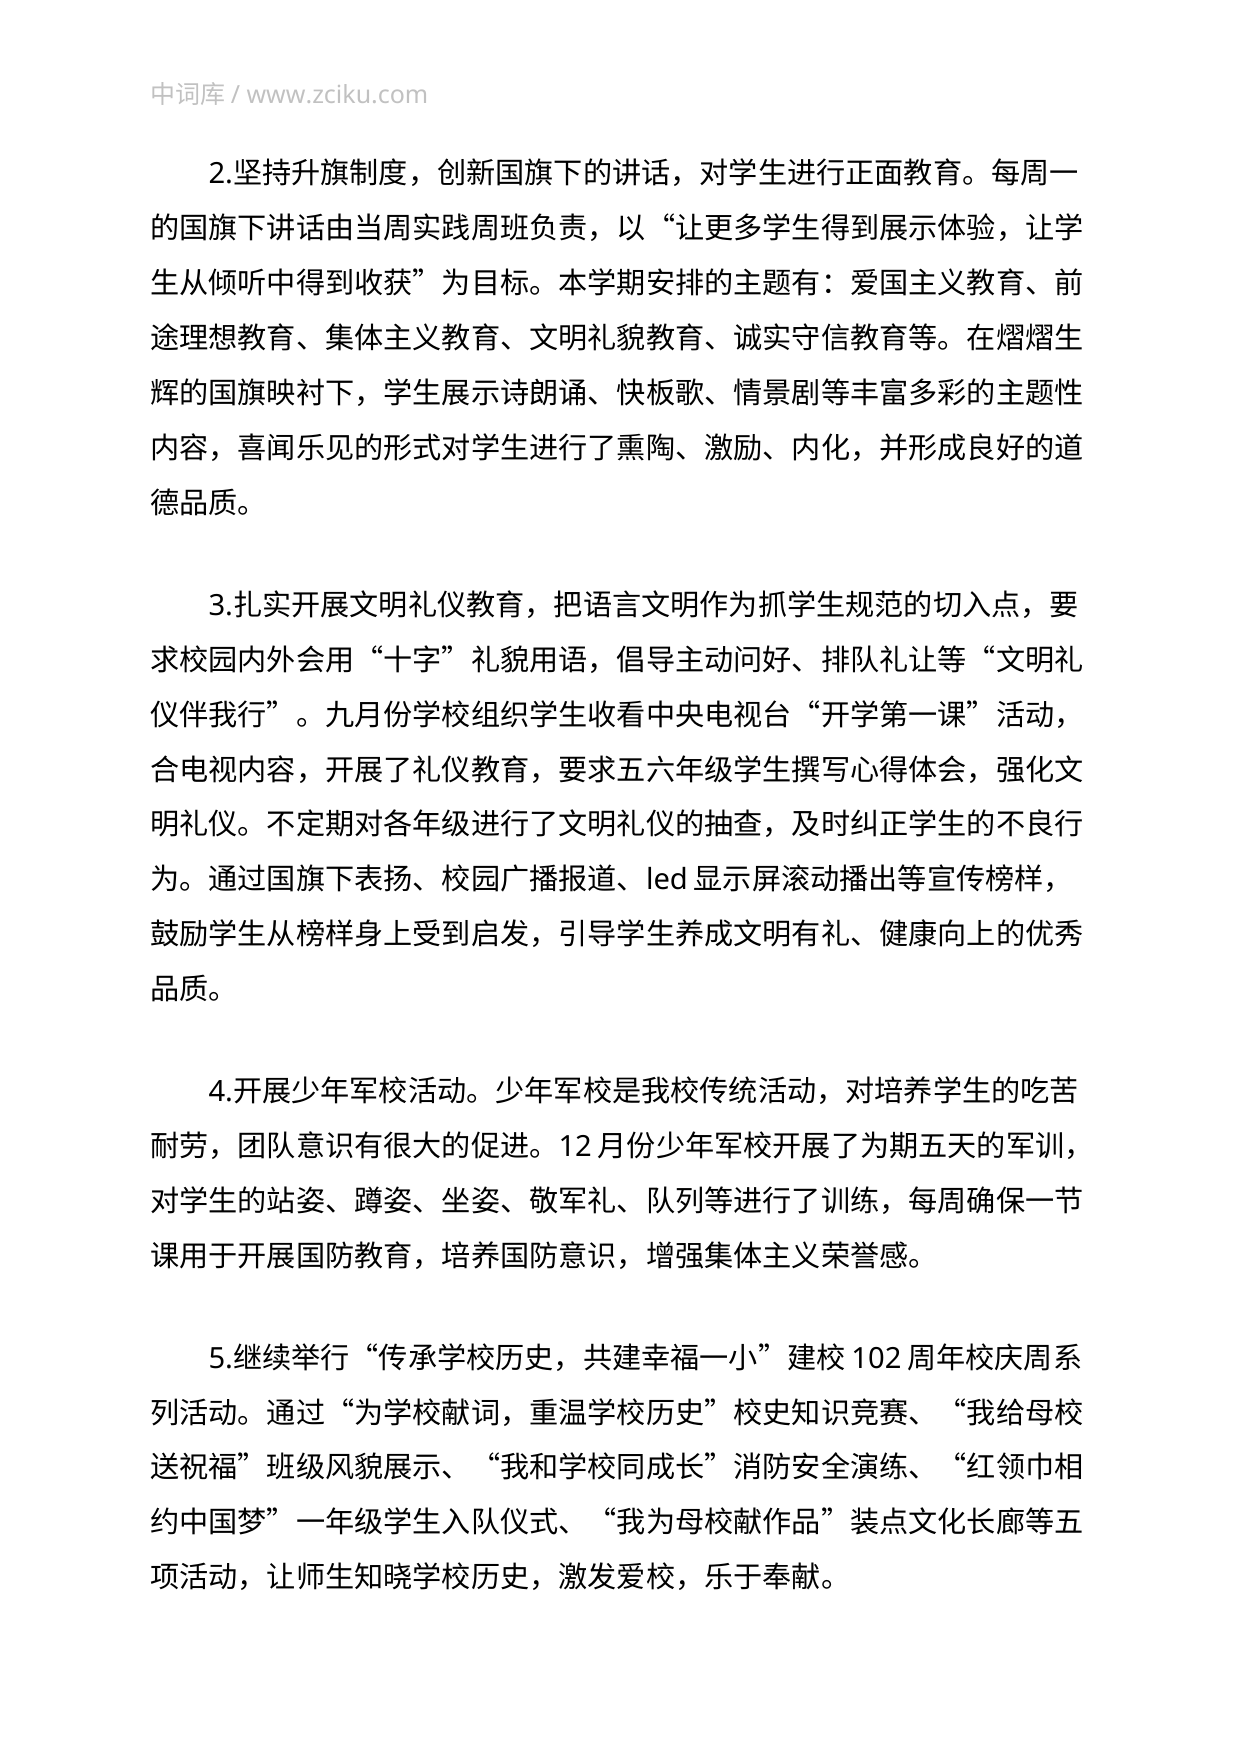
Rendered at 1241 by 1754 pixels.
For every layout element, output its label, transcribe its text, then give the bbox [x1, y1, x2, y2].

text 2.坚持升旗制度，创新国旗下的讲话，对学生进行正面教育。每周一的国旗下讲话由当周实践周班负责，以“让更多学生得到展示体验，让学生从倾听中得到收获”为目标。本学期安排的主题有：爱国主义教育、前途理想教育、集体主义教育、文明礼貌教育、诚实守信教育等。在熠熠生辉的国旗映衬下，学生展示诗朗诵、快板歌、情景剧等丰富多彩的主题性内容，喜闻乐见的形式对学生进行了熏陶、激励、内化，并形成良好的道德品质。 [150, 150, 1090, 522]
text 5.继续举行“传承学校历史，共建幸福一小”建校102周年校庆周系列活动。通过“为学校献词，重温学校历史”校史知识竞赛、“我给母校送祝福”班级风貌展示、“我和学校同成长”消防安全演练、“红领巾相约中国梦”一年级学生入队仪式、“我为母校献作品”装点文化长廊等五项活动，让师生知晓学校历史，激发爱校，乐于奉献。 [150, 1334, 1090, 1596]
text 4.开展少年军校活动。少年军校是我校传统活动，对培养学生的吃苦耐劳，团队意识有很大的促进。12月份少年军校开展了为期五天的军训，对学生的站姿、蹲姿、坐姿、敬军礼、队列等进行了训练，每周确保一节课用于开展国防教育，培养国防意识，增强集体主义荣誉感。 [150, 1067, 1090, 1275]
text 3.扎实开展文明礼仪教育，把语言文明作为抓学生规范的切入点，要求校园内外会用“十字”礼貌用语，倡导主动问好、排队礼让等“文明礼仪伴我行”。九月份学校组织学生收看中央电视台“开学第一课”活动，合电视内容，开展了礼仪教育，要求五六年级学生撰写心得体会，强化文明礼仪。不定期对各年级进行了文明礼仪的抽查，及时纠正学生的不良行为。通过国旗下表扬、校园广播报道、led显示屏滚动播出等宣传榜样，鼓励学生从榜样身上受到启发，引导学生养成文明有礼、健康向上的优秀品质。 [150, 581, 1090, 1008]
